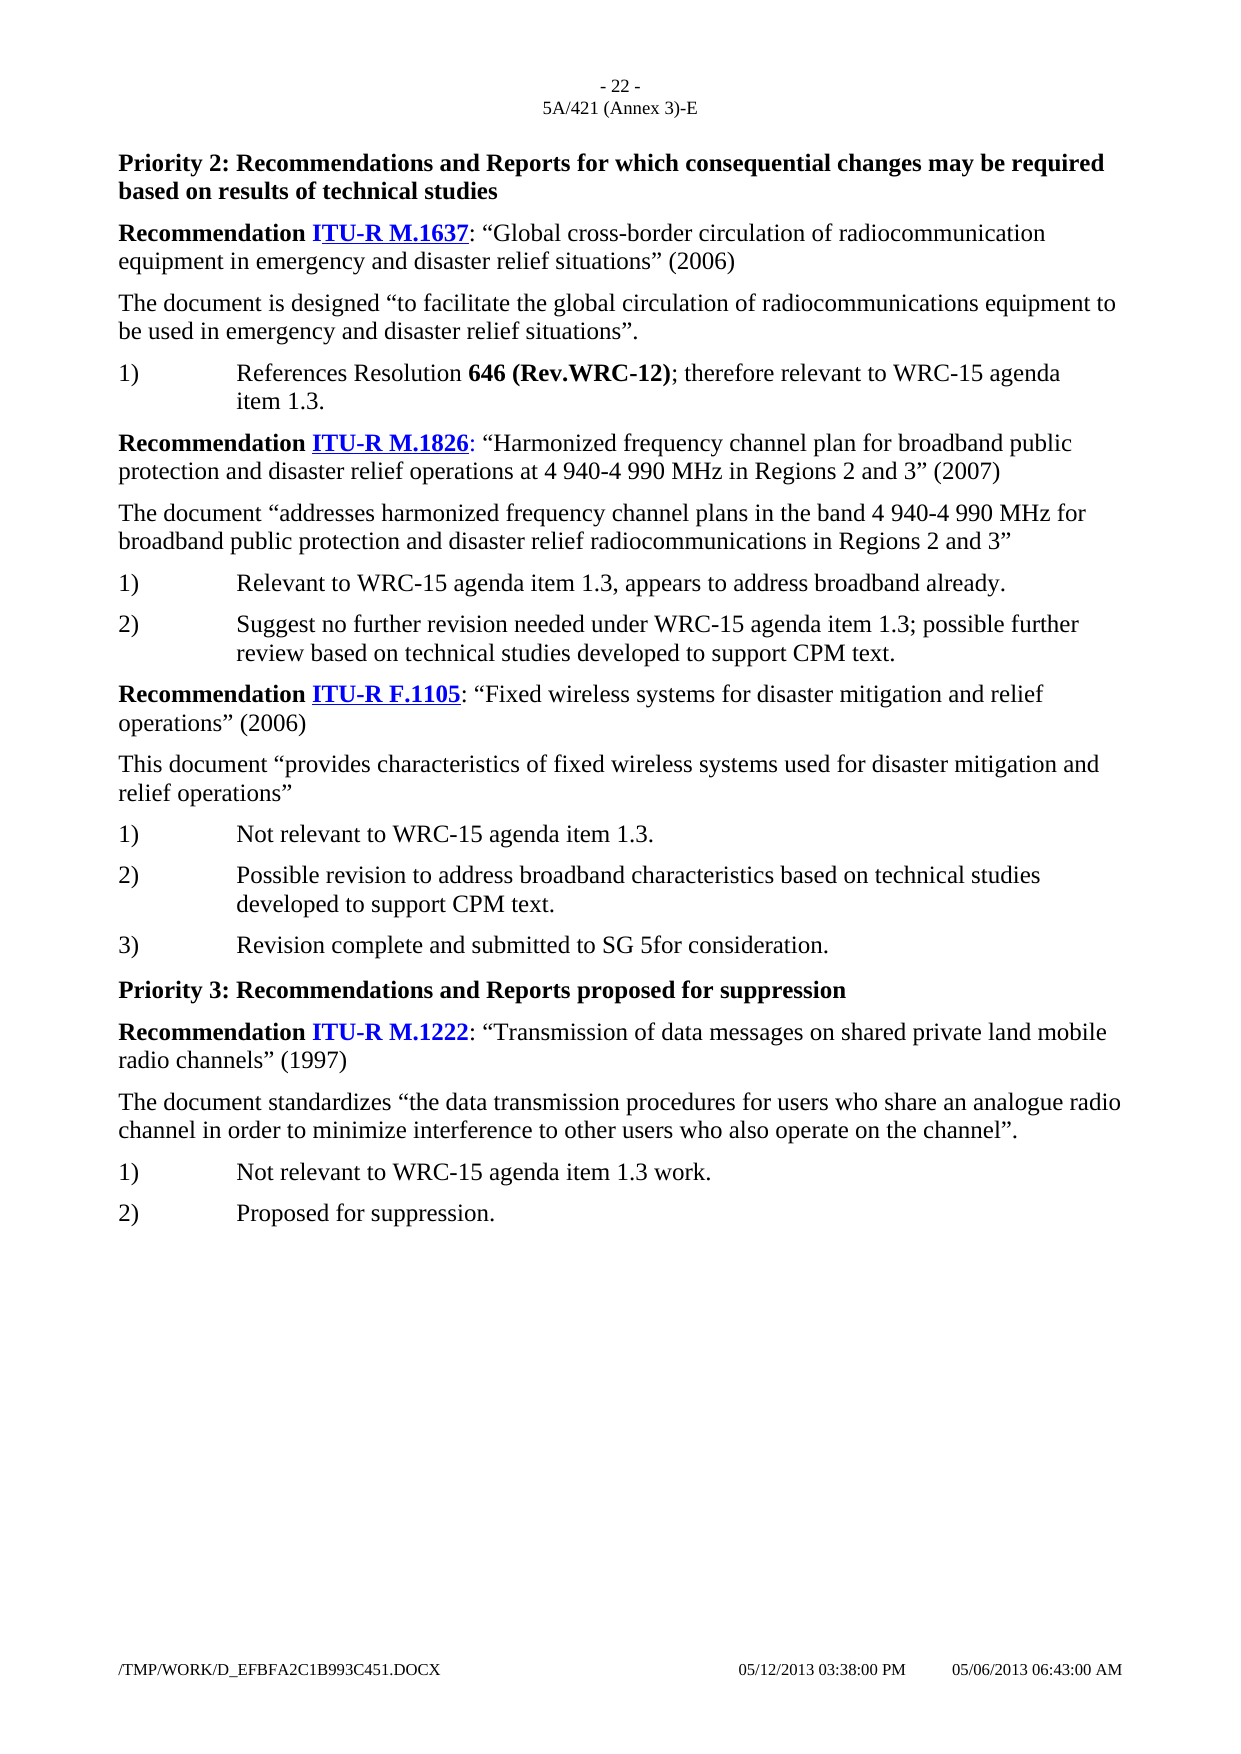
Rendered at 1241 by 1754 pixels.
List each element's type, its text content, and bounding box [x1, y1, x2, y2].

text 3) Revision complete and submitted to SG 5for consideration. [118, 930, 1122, 959]
text Recommendation ITU-R F.1105: “Fixed wireless systems for disaster mitigation and relief operations” (2006) [118, 679, 1122, 736]
text 2) Proposed for suppression. [118, 1198, 1122, 1227]
text Recommendation ITU-R M.1637: “Global cross-border circulation of radiocommunication equipment in emergency and disaster relief situations” (2006) [118, 218, 1122, 275]
text 1) Not relevant to WRC-15 agenda item 1.3. [118, 819, 1122, 848]
text Recommendation ITU-R M.1826: “Harmonized frequency channel plan for broadband public protection and disaster relief operations at 4 940-4 990 MHz in Regions 2 and 3” (2007) [118, 428, 1122, 485]
text 2) Suggest no further revision needed under WRC-15 agenda item 1.3; possible further review based on technical studies developed to support CPM text. [118, 609, 1122, 666]
text Priority 3: Recommendations and Reports proposed for suppression [118, 976, 1122, 1004]
text 1) References Resolution 646 (Rev.WRC-12); therefore relevant to WRC-15 agenda item 1.3. [118, 358, 1122, 415]
text The document “addresses harmonized frequency channel plans in the band 4 940-4 990 MHz for broadband public protection and disaster relief radiocommunications in Regions 2 and 3” [118, 498, 1122, 555]
text This document “provides characteristics of fixed wireless systems used for disaster mitigation and relief operations” [118, 749, 1122, 806]
text Recommendation ITU-R M.1222: “Transmission of data messages on shared private land mobile radio channels” (1997) [118, 1017, 1122, 1074]
text 1) Relevant to WRC-15 agenda item 1.3, appears to address broadband already. [118, 568, 1122, 596]
text 1) Not relevant to WRC-15 agenda item 1.3 work. [118, 1157, 1122, 1186]
text The document standardizes “the data transmission procedures for users who share an analogue radio channel in order to minimize interference to other users who also operate on the channel”. [118, 1087, 1122, 1144]
text Priority 2: Recommendations and Reports for which consequential changes may be required based on results of technical studies [118, 148, 1122, 205]
text 2) Possible revision to address broadband characteristics based on technical studies developed to support CPM text. [118, 860, 1122, 918]
text The document is designed “to facilitate the global circulation of radiocommunications equipment to be used in emergency and disaster relief situations”. [118, 288, 1122, 345]
